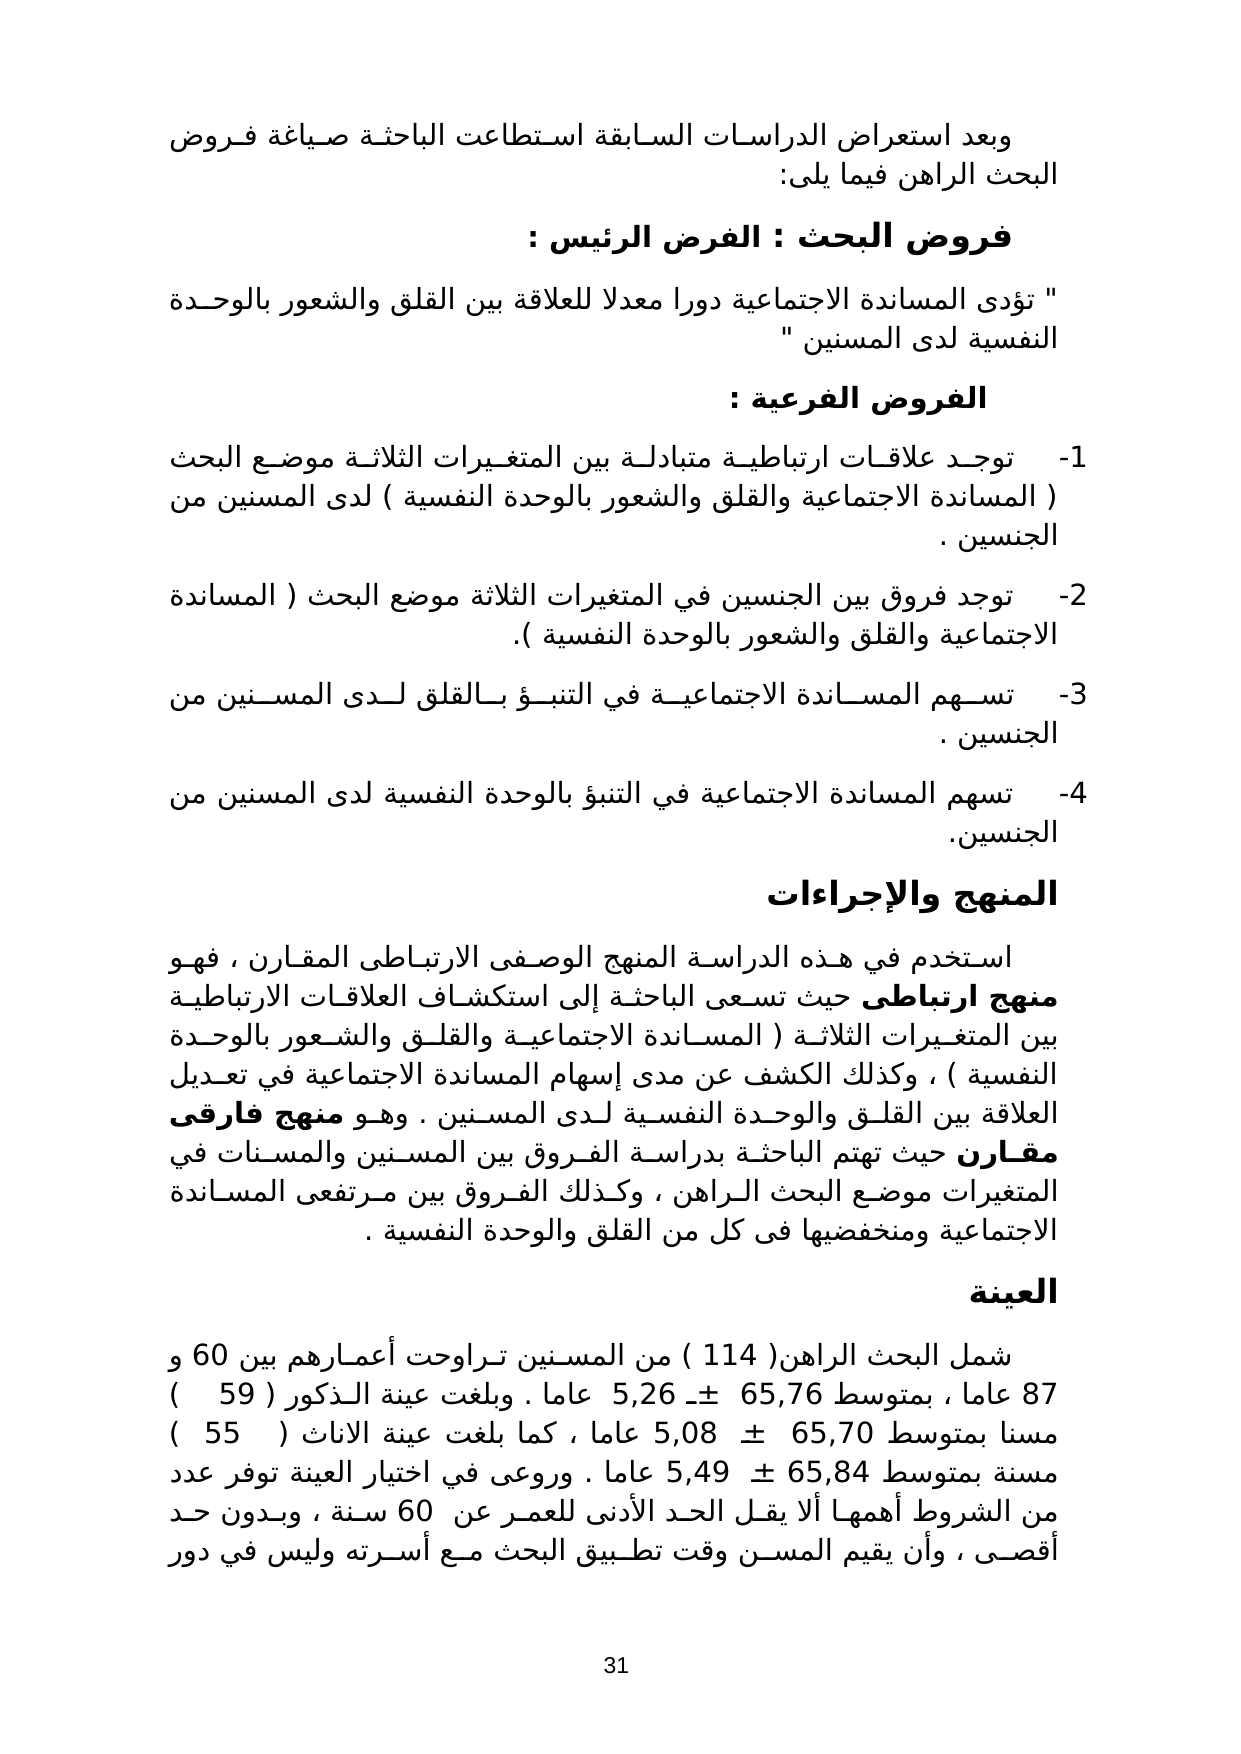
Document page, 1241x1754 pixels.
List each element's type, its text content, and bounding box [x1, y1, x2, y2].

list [169, 1338, 1059, 1567]
list تسهم المساندة الاجتماعية في التنبؤ بالوحدة النفسية لدى المسنين من الجنسين. [169, 776, 1059, 849]
list وبعد استعراض الدراسات السابقة استطاعت الباحثة صياغة فروض البحث الراهن فيما يلى: [169, 118, 1059, 191]
list المنهج والإجراءات [169, 875, 1059, 914]
list توجد فروق بين الجنسين في المتغيرات الثلاثة موضع البحث ( المساندة الاجتماعية والقلق والشعور بالوحدة النفسية ). [169, 578, 1059, 651]
list توجد علاقات ارتباطية متبادلة بين المتغيرات الثلاثة موضع البحث ( المساندة الاجتماعية والقلق والشعور بالوحدة النفسية ) لدى المسنين من الجنسين . [169, 441, 1059, 553]
list العينة [169, 1273, 1059, 1312]
list تسهم المساندة الاجتماعية في التنبؤ بالقلق لدى المسنين من الجنسين . [169, 677, 1059, 750]
list استخدم في هذه الدراسة المنهج الوصفى الارتباطى المقارن ، فهو منهج ارتباطى حيث تسعى الباحثة إلى استكشاف العلاقات الارتباطية بين المتغيرات الثلاثة ( المساندة الاجتماعية والقلق والشعور بالوحدة النفسية ) ، وكذلك الكشف عن مدى إسهام المساندة الاجتماعية في تعديل العلاقة بين القلق والوحدة النفسية لدى المسنين . وهو منهج فارقى مقارن حيث تهتم الباحثة بدراسة الفروق بين المسنين والمسنات في المتغيرات موضع البحث الراهن ، وكذلك الفروق بين مرتفعى المساندة الاجتماعية ومنخفضيها فى كل من القلق والوحدة النفسية . [169, 940, 1059, 1247]
list " تؤدى المساندة الاجتماعية دورا معدلا للعلاقة بين القلق والشعور بالوحدة النفسية لدى المسنين " [169, 282, 1059, 355]
text فروض البحث : الفرض الرئيس : [169, 217, 1059, 256]
list الفروض الفرعية : [169, 381, 1059, 415]
